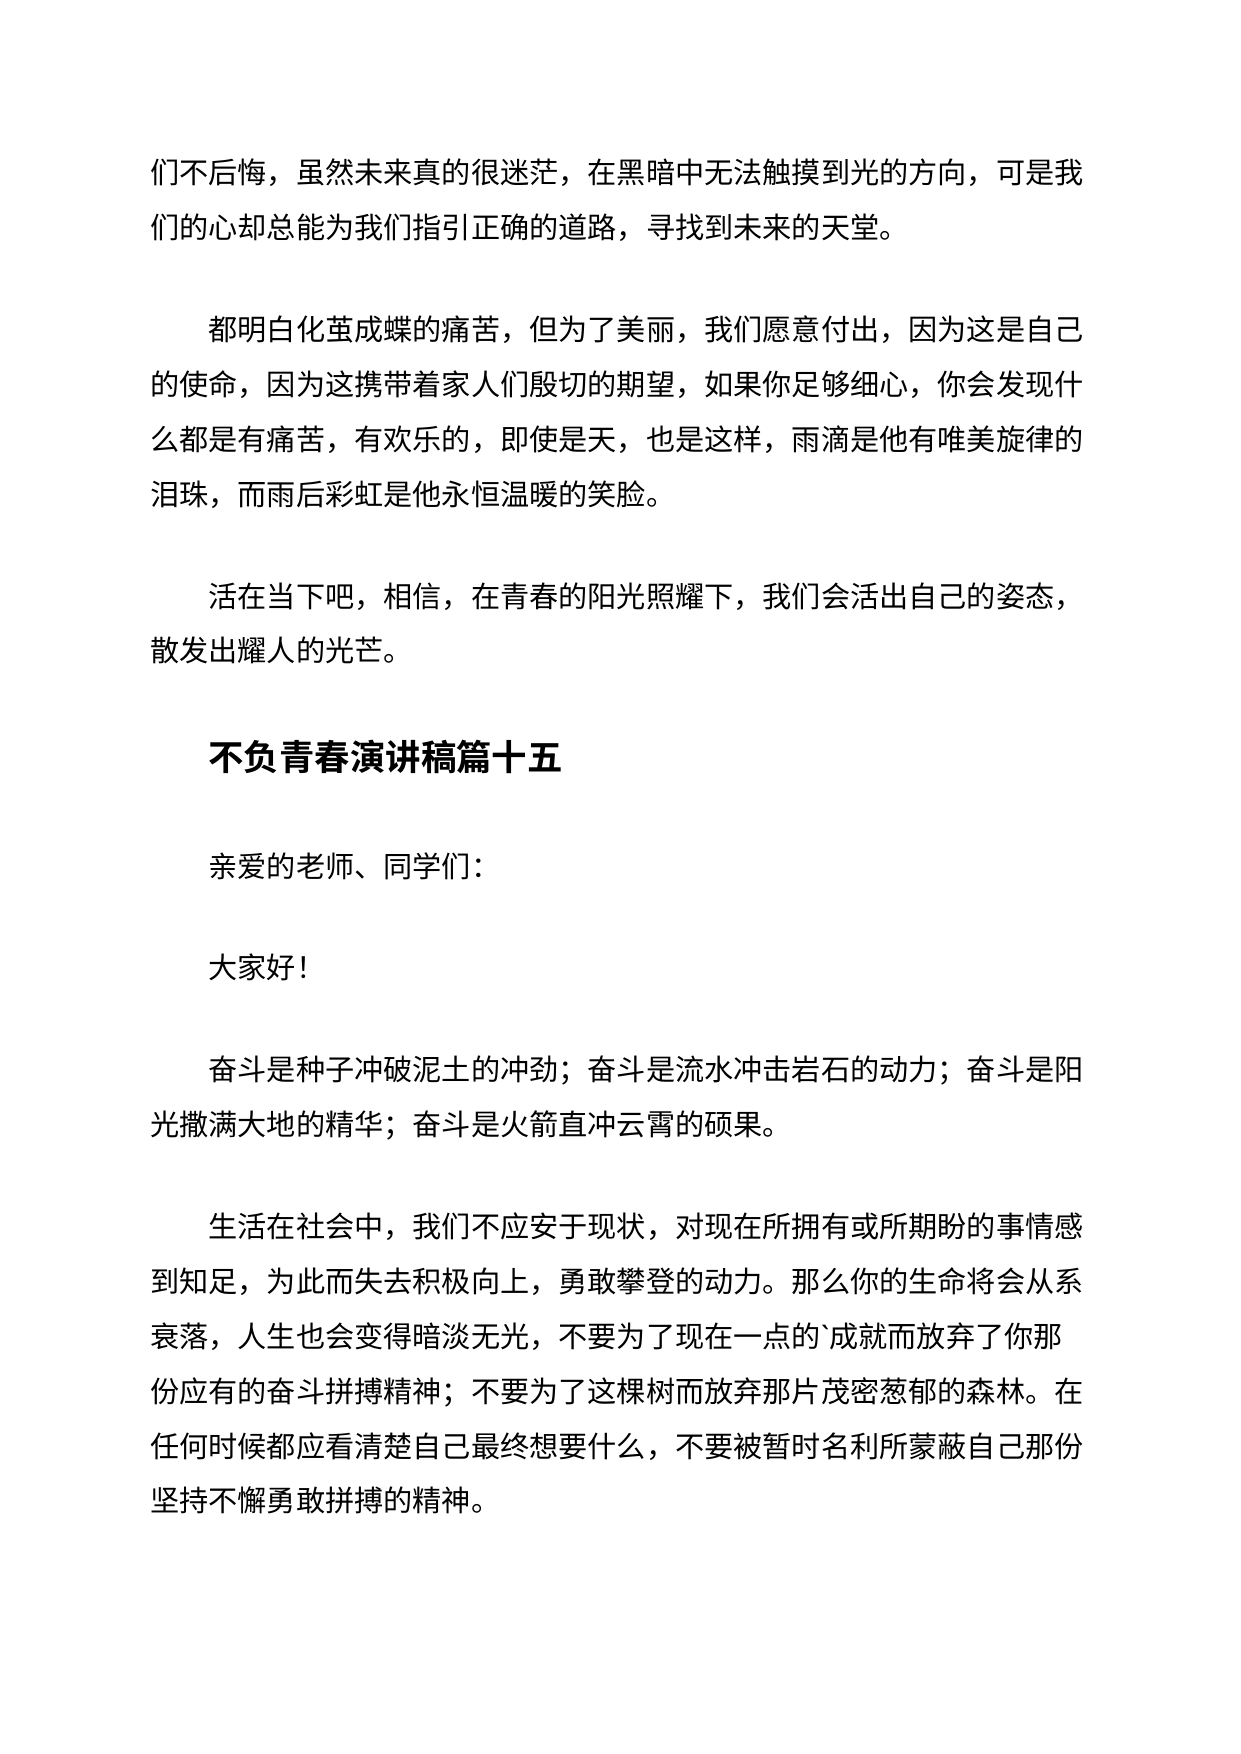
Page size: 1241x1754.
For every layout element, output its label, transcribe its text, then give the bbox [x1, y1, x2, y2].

text 亲爱的老师、同学们： [150, 843, 1090, 886]
text 大家好！ [150, 945, 1090, 987]
text 都明白化茧成蝶的痛苦，但为了美丽，我们愿意付出，因为这是自己的使命，因为这携带着家人们殷切的期望，如果你足够细心，你会发现什么都是有痛苦，有欢乐的，即使是天，也是这样，雨滴是他有唯美旋律的泪珠，而雨后彩虹是他永恒温暖的笑脸。 [150, 307, 1090, 514]
text 奋斗是种子冲破泥土的冲劲；奋斗是流水冲击岩石的动力；奋斗是阳光撒满大地的精华；奋斗是火箭直冲云霄的硕果。 [150, 1047, 1090, 1144]
text 活在当下吧，相信，在青春的阳光照耀下，我们会活出自己的姿态，散发出耀人的光芒。 [150, 573, 1090, 670]
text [150, 150, 1090, 247]
text 生活在社会中，我们不应安于现状，对现在所拥有或所期盼的事情感到知足，为此而失去积极向上，勇敢攀登的动力。那么你的生命将会从系衰落，人生也会变得暗淡无光，不要为了现在一点的`成就而放弃了你那份应有的奋斗拼搏精神；不要为了这棵树而放弃那片茂密葱郁的森林。在任何时候都应看清楚自己最终想要什么，不要被暂时名利所蒙蔽自己那份坚持不懈勇敢拼搏的精神。 [150, 1203, 1090, 1520]
text 不负青春演讲稿篇十五 [150, 730, 1090, 781]
